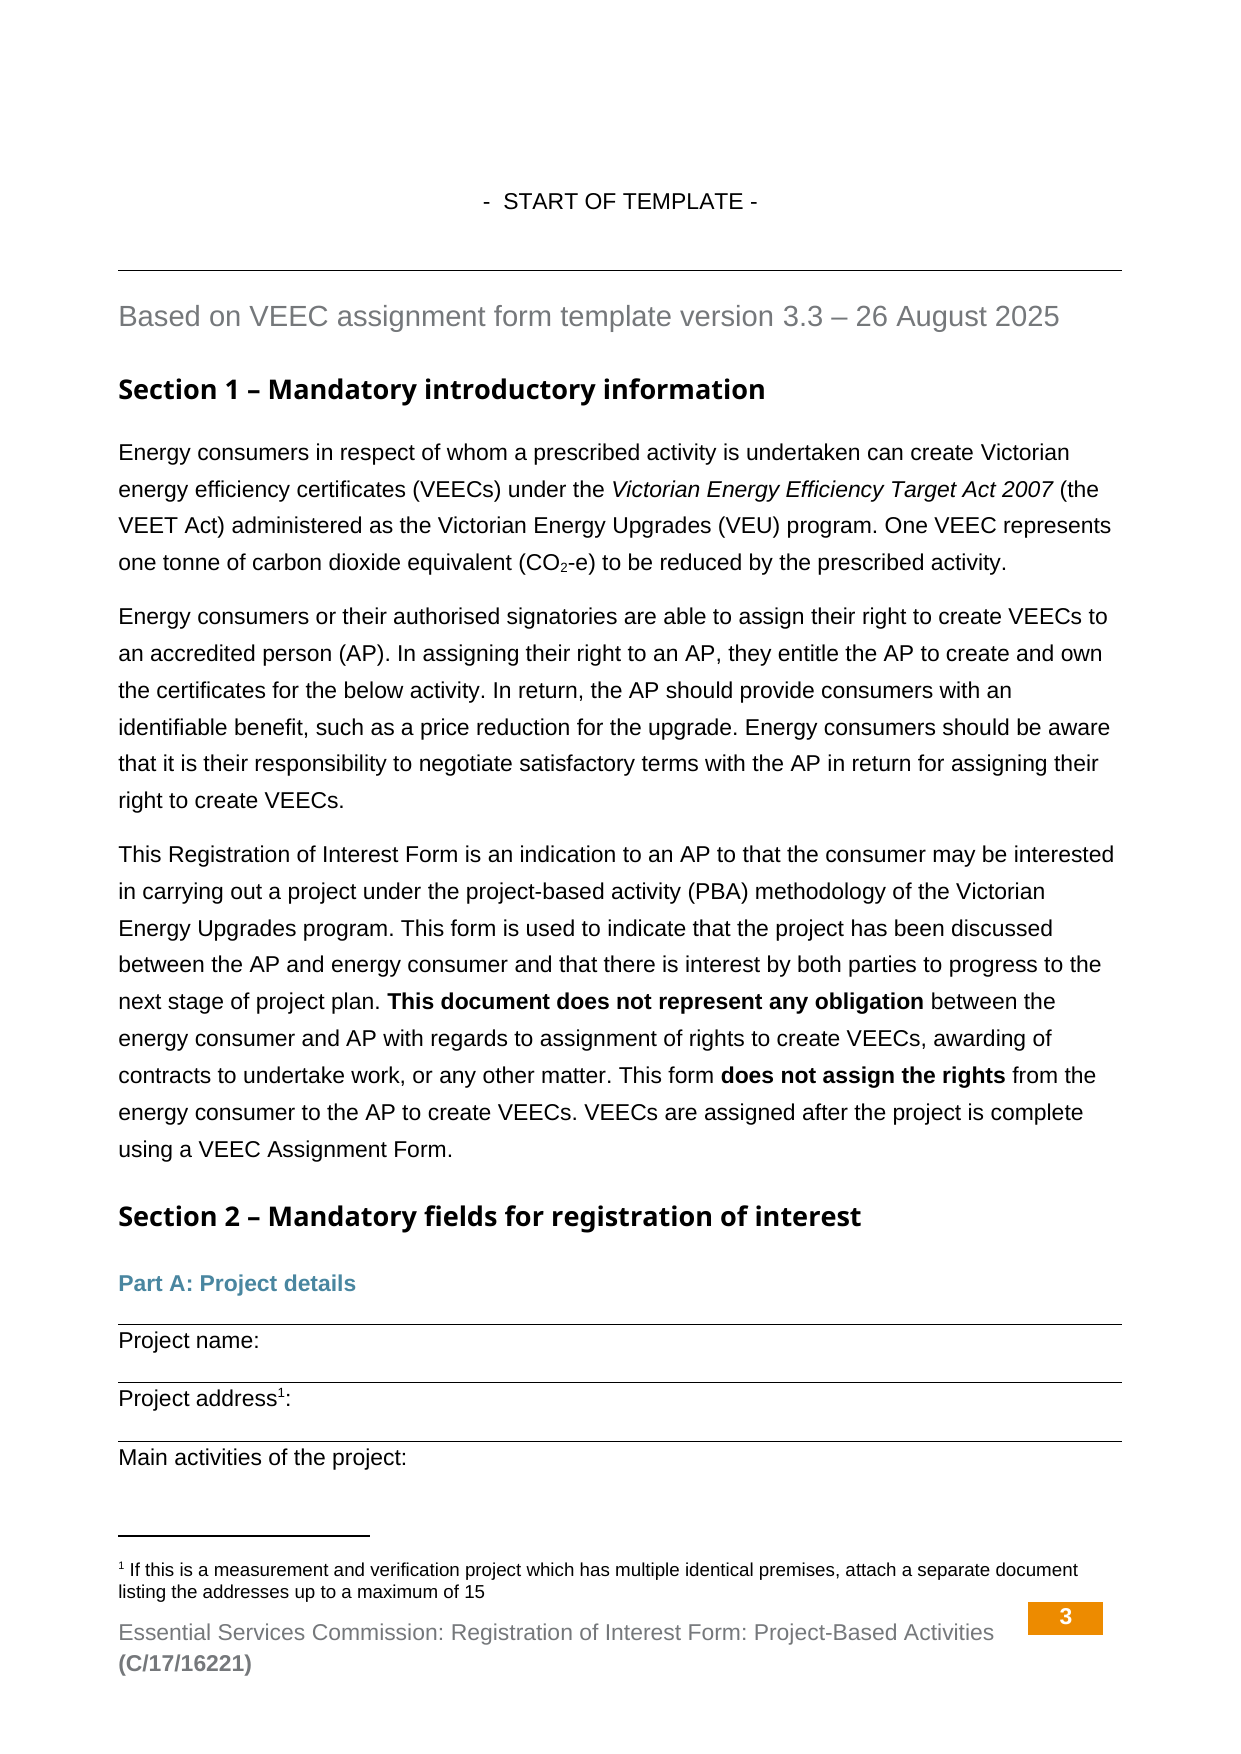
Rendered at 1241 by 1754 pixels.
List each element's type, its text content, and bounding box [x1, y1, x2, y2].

text Project name: [118, 1325, 1122, 1355]
text Project address: [118, 1383, 1122, 1414]
subtitle Part A: Project details [118, 1270, 1122, 1296]
text Energy consumers or their authorised signatories are able to assign their right to create VEECs to an accredited person (AP). In assigning their right to an AP, they entitle the AP to create and own the certificates for the below activity. In return, the AP should provide consumers with an identifiable benefit, such as a price reduction for the upgrade. Energy consumers should be aware that it is their responsibility to negotiate satisfactory terms with the AP in return for assigning their right to create VEECs. [118, 603, 1122, 813]
subtitle Section 1 – Mandatory introductory information [118, 370, 1122, 407]
subtitle Based on VEEC assignment form template version 3.3 – 26 August 2025 [118, 298, 1122, 332]
subtitle Section 2 – Mandatory fields for registration of interest [118, 1198, 1122, 1234]
text - START OF TEMPLATE - [118, 188, 1122, 215]
text Main activities of the project: [118, 1442, 1122, 1473]
text Energy consumers in respect of whom a prescribed activity is undertaken can create Victorian energy efficiency certificates (VEECs) under the Victorian Energy Efficiency Target Act 2007 (the VEET Act) administered as the Victorian Energy Upgrades (VEU) program. One VEEC represents one tonne of carbon dioxide equivalent (CO2-e) to be reduced by the prescribed activity. [118, 439, 1122, 576]
text This Registration of Interest Form is an indication to an AP to that the consumer may be interested in carrying out a project under the project-based activity (PBA) methodology of the Victorian Energy Upgrades program. This form is used to indicate that the project has been discussed between the AP and energy consumer and that there is interest by both parties to progress to the next stage of project plan. This document does not represent any obligation between the energy consumer and AP with regards to assignment of rights to create VEECs, awarding of contracts to undertake work, or any other matter. This form does not assign the rights from the energy consumer to the AP to create VEECs. VEECs are assigned after the project is complete using a VEEC Assignment Form. [118, 841, 1122, 1162]
